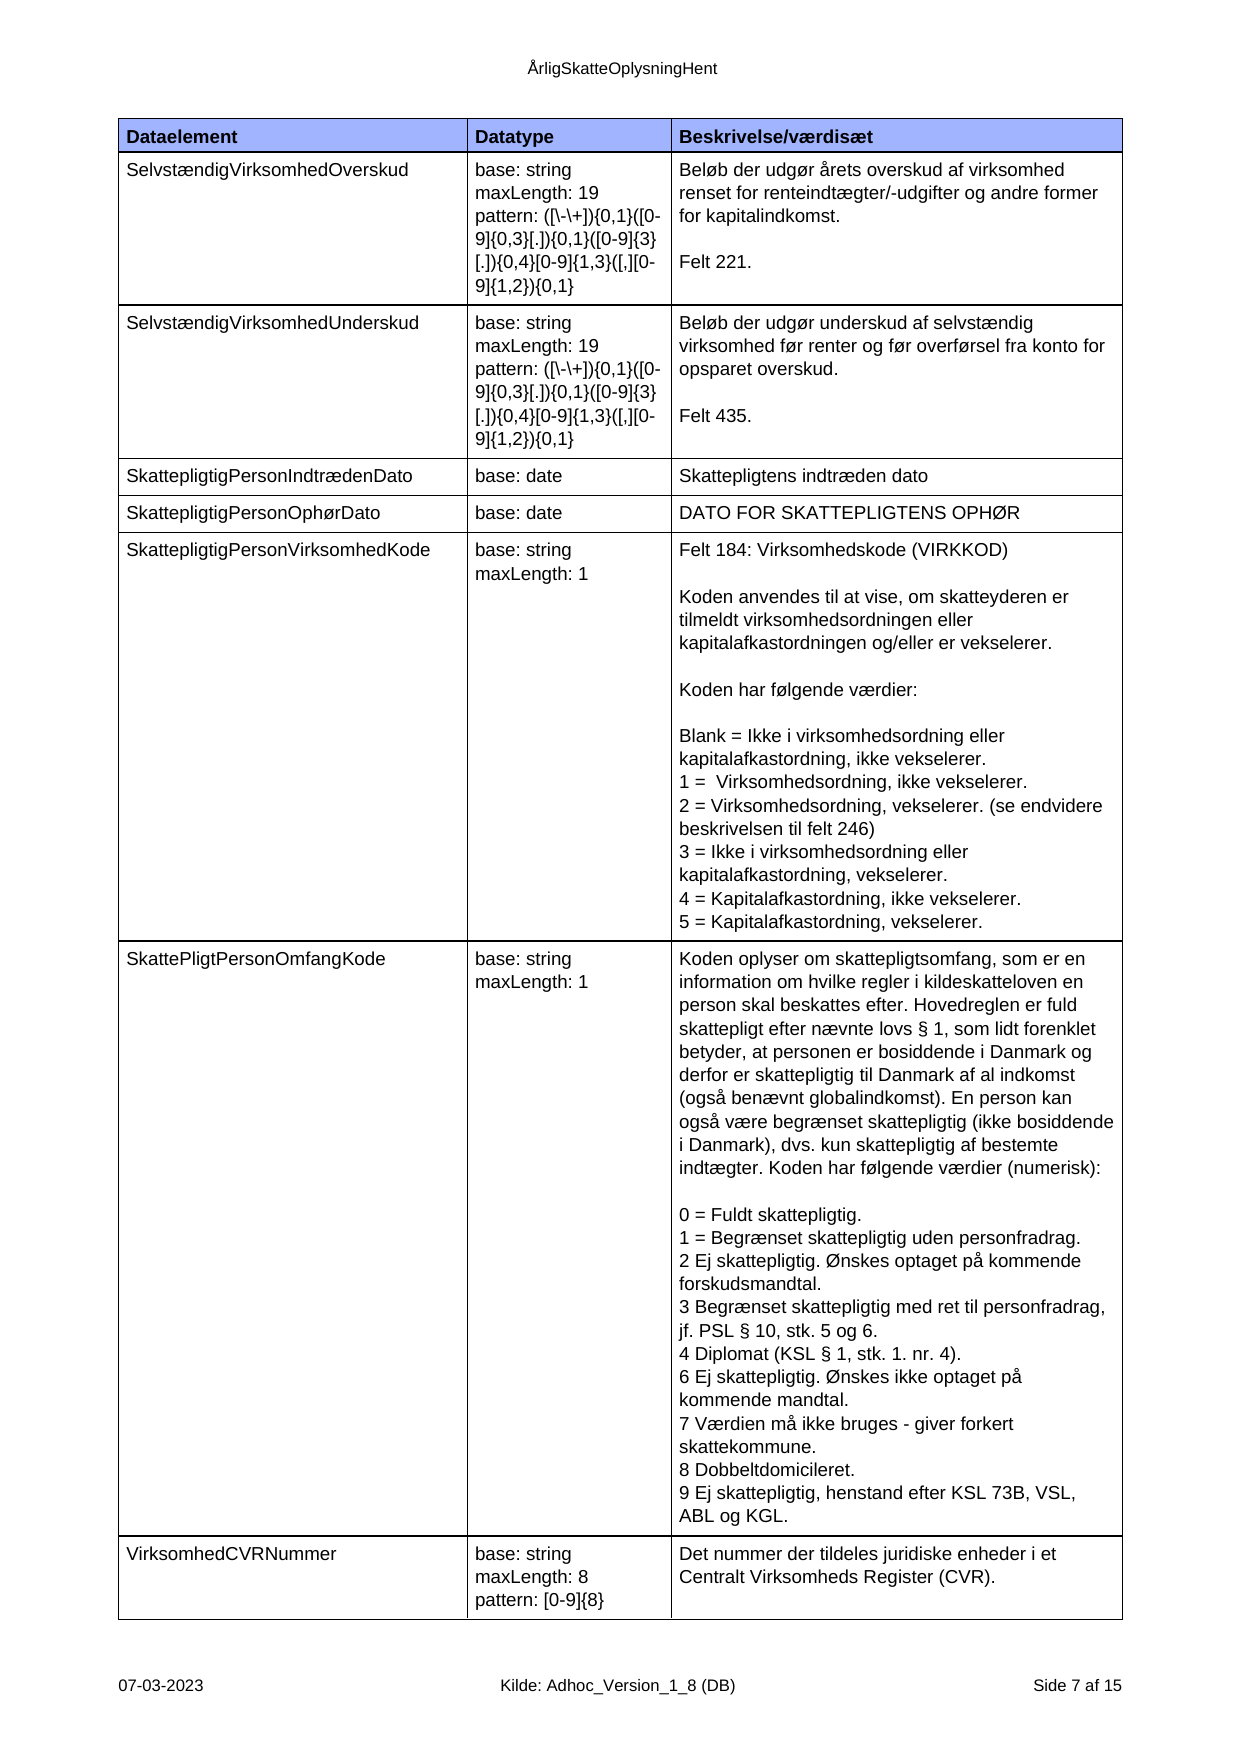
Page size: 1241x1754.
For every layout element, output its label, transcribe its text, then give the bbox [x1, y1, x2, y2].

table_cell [468, 153, 671, 304]
table_cell SkattepligtigPersonOphørDato [119, 496, 467, 532]
table_cell base: date [468, 496, 671, 532]
table_cell DATO FOR SKATTEPLIGTENS OPHØR [672, 496, 1122, 532]
table_cell base: string maxLength: 8 pattern: [0-9]{8} [468, 1537, 671, 1618]
table_cell SkattepligtigPersonVirksomhedKode [119, 533, 467, 940]
table_cell SelvstændigVirksomhedOverskud [119, 153, 467, 304]
table_cell VirksomhedCVRNummer [119, 1537, 467, 1618]
table_header Dataelement [119, 119, 467, 151]
table_cell SkattePligtPersonOmfangKode [119, 942, 467, 1535]
table_cell Koden oplyser om skattepligtsomfang, som er en information om hvilke regler i kildeskatteloven en person skal beskattes efter. Hovedreglen er fuld skattepligt efter nævnte lovs § 1, som lidt forenklet betyder, at personen er bosiddende i Danmark og derfor er skattepligtig til Danmark af al indkomst (også benævnt globalindkomst). En person kan også være begrænset skattepligtig (ikke bosiddende i Danmark), dvs. kun skattepligtig af bestemte indtægter. Koden har følgende værdier (numerisk): 0 = Fuldt skattepligtig. 1 = Begrænset skattepligtig uden personfradrag. 2 Ej skattepligtig. Ønskes optaget på kommende forskudsmandtal. 3 Begrænset skattepligtig med ret til personfradrag, jf. PSL § 10, stk. 5 og 6. 4 Diplomat (KSL § 1, stk. 1. nr. 4). 6 Ej skattepligtig. Ønskes ikke optaget på kommende mandtal. 7 Værdien må ikke bruges - giver forkert skattekommune. 8 Dobbeltdomicileret. 9 Ej skattepligtig, henstand efter KSL 73B, VSL, ABL og KGL. [672, 942, 1122, 1535]
table_cell Det nummer der tildeles juridiske enheder i et Centralt Virksomheds Register (CVR). [672, 1537, 1122, 1618]
table_cell Beløb der udgør årets overskud af virksomhed renset for renteindtægter/-udgifter og andre former for kapitalindkomst. Felt 221. [672, 153, 1122, 304]
table_cell SelvstændigVirksomhedUnderskud [119, 306, 467, 457]
table_cell base: string maxLength: 1 [468, 942, 671, 1535]
table_cell SkattepligtigPersonIndtrædenDato [119, 459, 467, 494]
table_cell base: date [468, 459, 671, 494]
table_cell base: string maxLength: 1 [468, 533, 671, 940]
table_cell Beløb der udgør underskud af selvstændig virksomhed før renter og før overførsel fra konto for opsparet overskud. Felt 435. [672, 306, 1122, 457]
table_cell base: string maxLength: 19 pattern: ([\-\+]){0,1}([0-9]{0,3}[.]){0,1}([0-9]{3}[.]){0,4}[0-9]{1,3}([,][0-9]{1,2}){0,1} [468, 306, 671, 457]
table_header Beskrivelse/værdisæt [672, 119, 1122, 151]
table_cell Felt 184: Virksomhedskode (VIRKKOD) Koden anvendes til at vise, om skatteyderen er tilmeldt virksomhedsordningen eller kapitalafkastordningen og/eller er vekselerer. Koden har følgende værdier: Blank = Ikke i virksomhedsordning eller kapitalafkastordning, ikke vekselerer. 1 = Virksomhedsordning, ikke vekselerer. 2 = Virksomhedsordning, vekselerer. (se endvidere beskrivelsen til felt 246) 3 = Ikke i virksomhedsordning eller kapitalafkastordning, vekselerer. 4 = Kapitalafkastordning, ikke vekselerer. 5 = Kapitalafkastordning, vekselerer. [672, 533, 1122, 940]
table_cell Skattepligtens indtræden dato [672, 459, 1122, 494]
table_header Datatype [468, 119, 671, 151]
